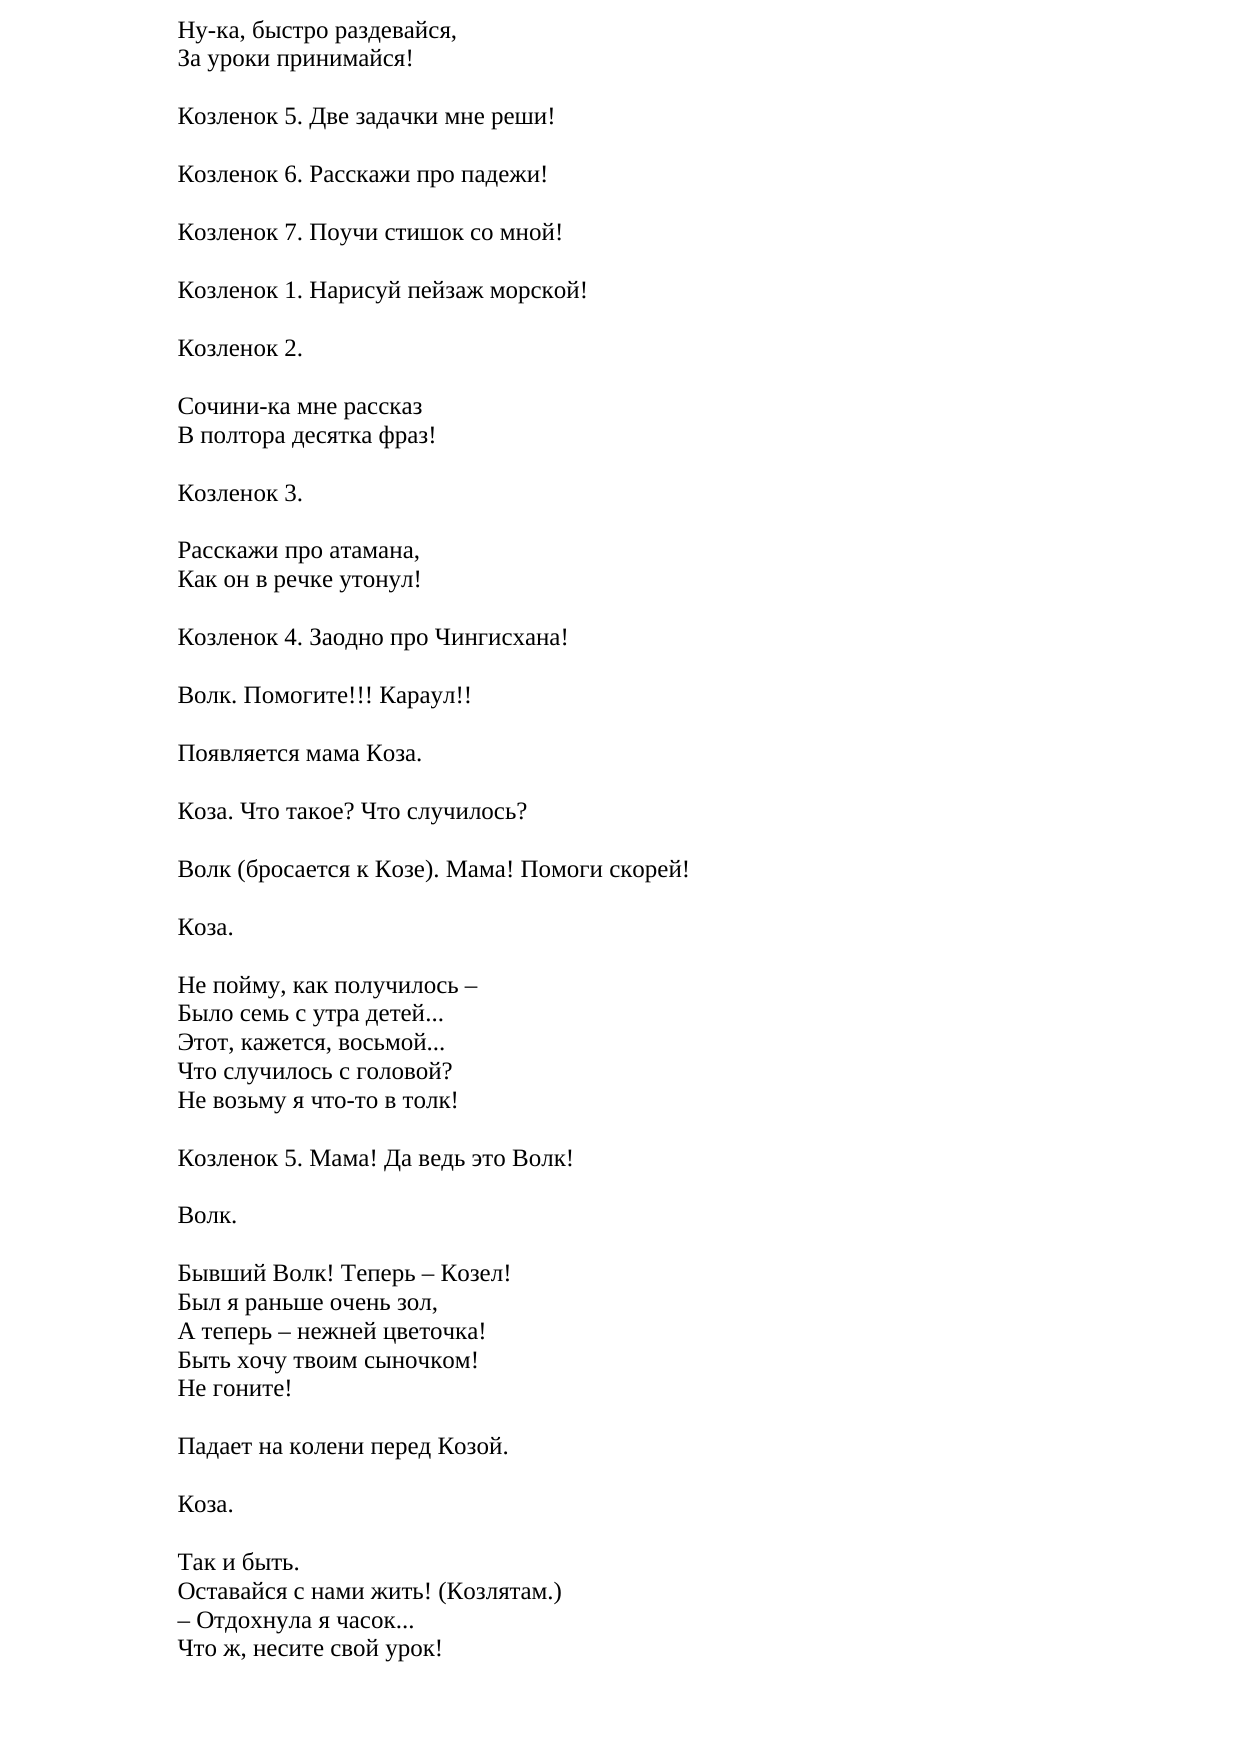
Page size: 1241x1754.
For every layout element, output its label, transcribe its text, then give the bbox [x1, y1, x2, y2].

text Козленок 6. Расскажи про падежи! [177, 159, 1152, 188]
text Волк. [177, 1201, 1152, 1229]
text Расскажи про атамана, Как он в речке утонул! [177, 536, 1152, 593]
text Козленок 1. Нарисуй пейзаж морской! [177, 275, 1152, 304]
text Ну-ка, быстро раздевайся, За уроки принимайся! [177, 15, 1152, 72]
text Волк (бросается к Козе). Мама! Помоги скорей! [177, 854, 1152, 883]
text Коза. [177, 1489, 1152, 1518]
text Козленок 2. [177, 333, 1152, 362]
text Падает на колени перед Козой. [177, 1431, 1152, 1460]
text Козленок 4. Заодно про Чингисхана! [177, 622, 1152, 651]
text Не пойму, как получилось – Было семь с утра детей... Этот, кажется, восьмой... Что случилось с головой? Не возьму я что-то в толк! [177, 970, 1152, 1113]
text Бывший Волк! Теперь – Козел! Был я раньше очень зол, А теперь – нежней цветочка! Быть хочу твоим сыночком! Не гоните! [177, 1258, 1152, 1402]
text Коза. Что такое? Что случилось? [177, 796, 1152, 825]
text Козленок 7. Поучи стишок со мной! [177, 217, 1152, 246]
text Сочини-ка мне рассказ В полтора десятка фраз! [177, 391, 1152, 448]
text Появляется мама Коза. [177, 738, 1152, 767]
text Козленок 3. [177, 478, 1152, 506]
text Волк. Помогите!!! Караул!! [177, 680, 1152, 709]
text Так и быть. Оставайся с нами жить! (Козлятам.) – Отдохнула я часок... Что ж, несите свой урок! [177, 1547, 1152, 1662]
text Козленок 5. Мама! Да ведь это Волк! [177, 1143, 1152, 1171]
text Коза. [177, 912, 1152, 941]
text Козленок 5. Две задачки мне реши! [177, 101, 1152, 130]
